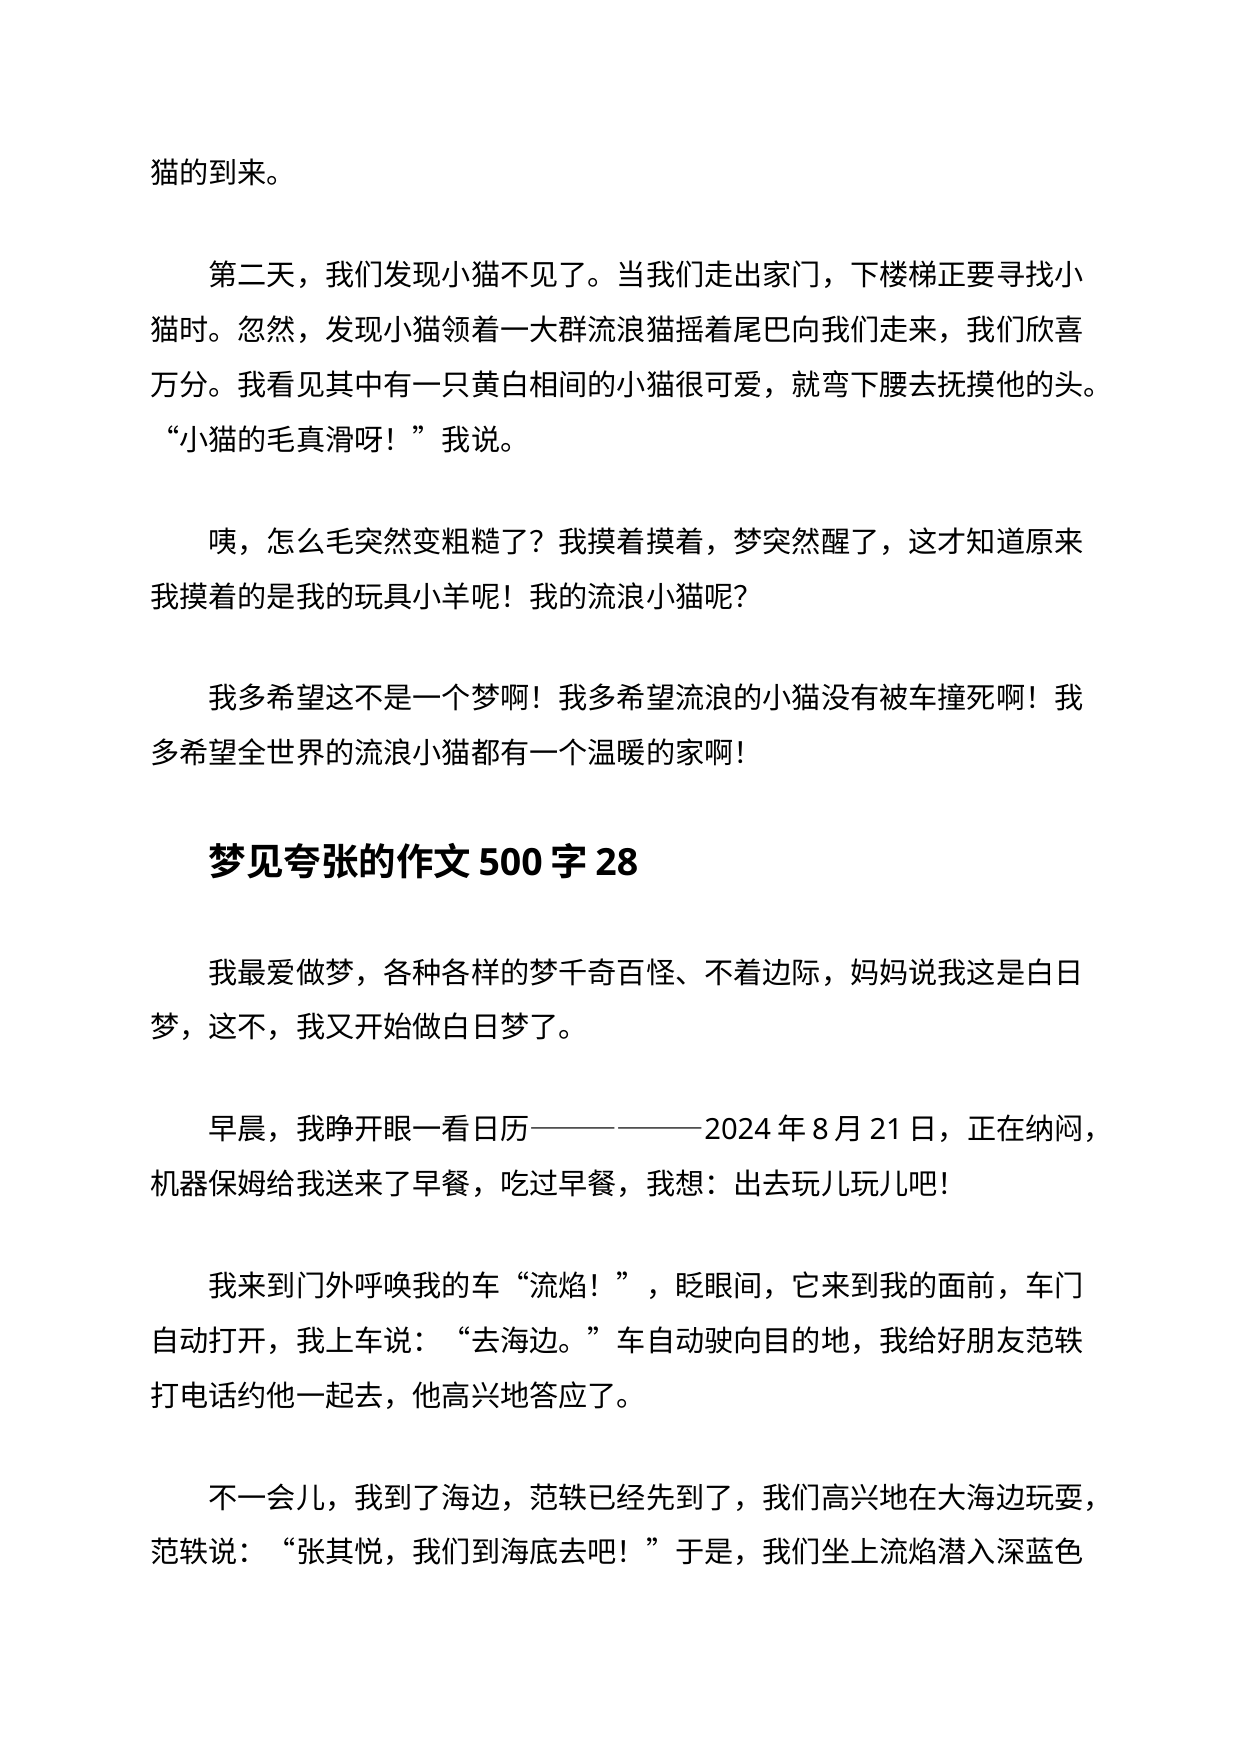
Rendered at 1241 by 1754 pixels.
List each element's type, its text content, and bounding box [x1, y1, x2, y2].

text 梦见夸张的作文500字28 [150, 832, 1090, 886]
text 我最爱做梦，各种各样的梦千奇百怪、不着边际，妈妈说我这是白日梦，这不，我又开始做白日梦了。 [150, 949, 1090, 1046]
text 早晨，我睁开眼一看日历——————2024年8月21日，正在纳闷，机器保姆给我送来了早餐，吃过早餐，我想：出去玩儿玩儿吧！ [150, 1106, 1090, 1203]
text 我来到门外呼唤我的车“流焰！”，眨眼间，它来到我的面前，车门自动打开，我上车说：“去海边。”车自动驶向目的地，我给好朋友范轶打电话约他一起去，他高兴地答应了。 [150, 1263, 1090, 1415]
text 我多希望这不是一个梦啊！我多希望流浪的小猫没有被车撞死啊！我多希望全世界的流浪小猫都有一个温暖的家啊！ [150, 675, 1090, 772]
text 第二天，我们发现小猫不见了。当我们走出家门，下楼梯正要寻找小猫时。忽然，发现小猫领着一大群流浪猫摇着尾巴向我们走来，我们欣喜万分。我看见其中有一只黄白相间的小猫很可爱，就弯下腰去抚摸他的头。“小猫的毛真滑呀！”我说。 [150, 252, 1090, 459]
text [150, 150, 1090, 192]
text 咦，怎么毛突然变粗糙了？我摸着摸着，梦突然醒了，这才知道原来我摸着的是我的玩具小羊呢！我的流浪小猫呢？ [150, 518, 1090, 615]
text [150, 1474, 1090, 1571]
